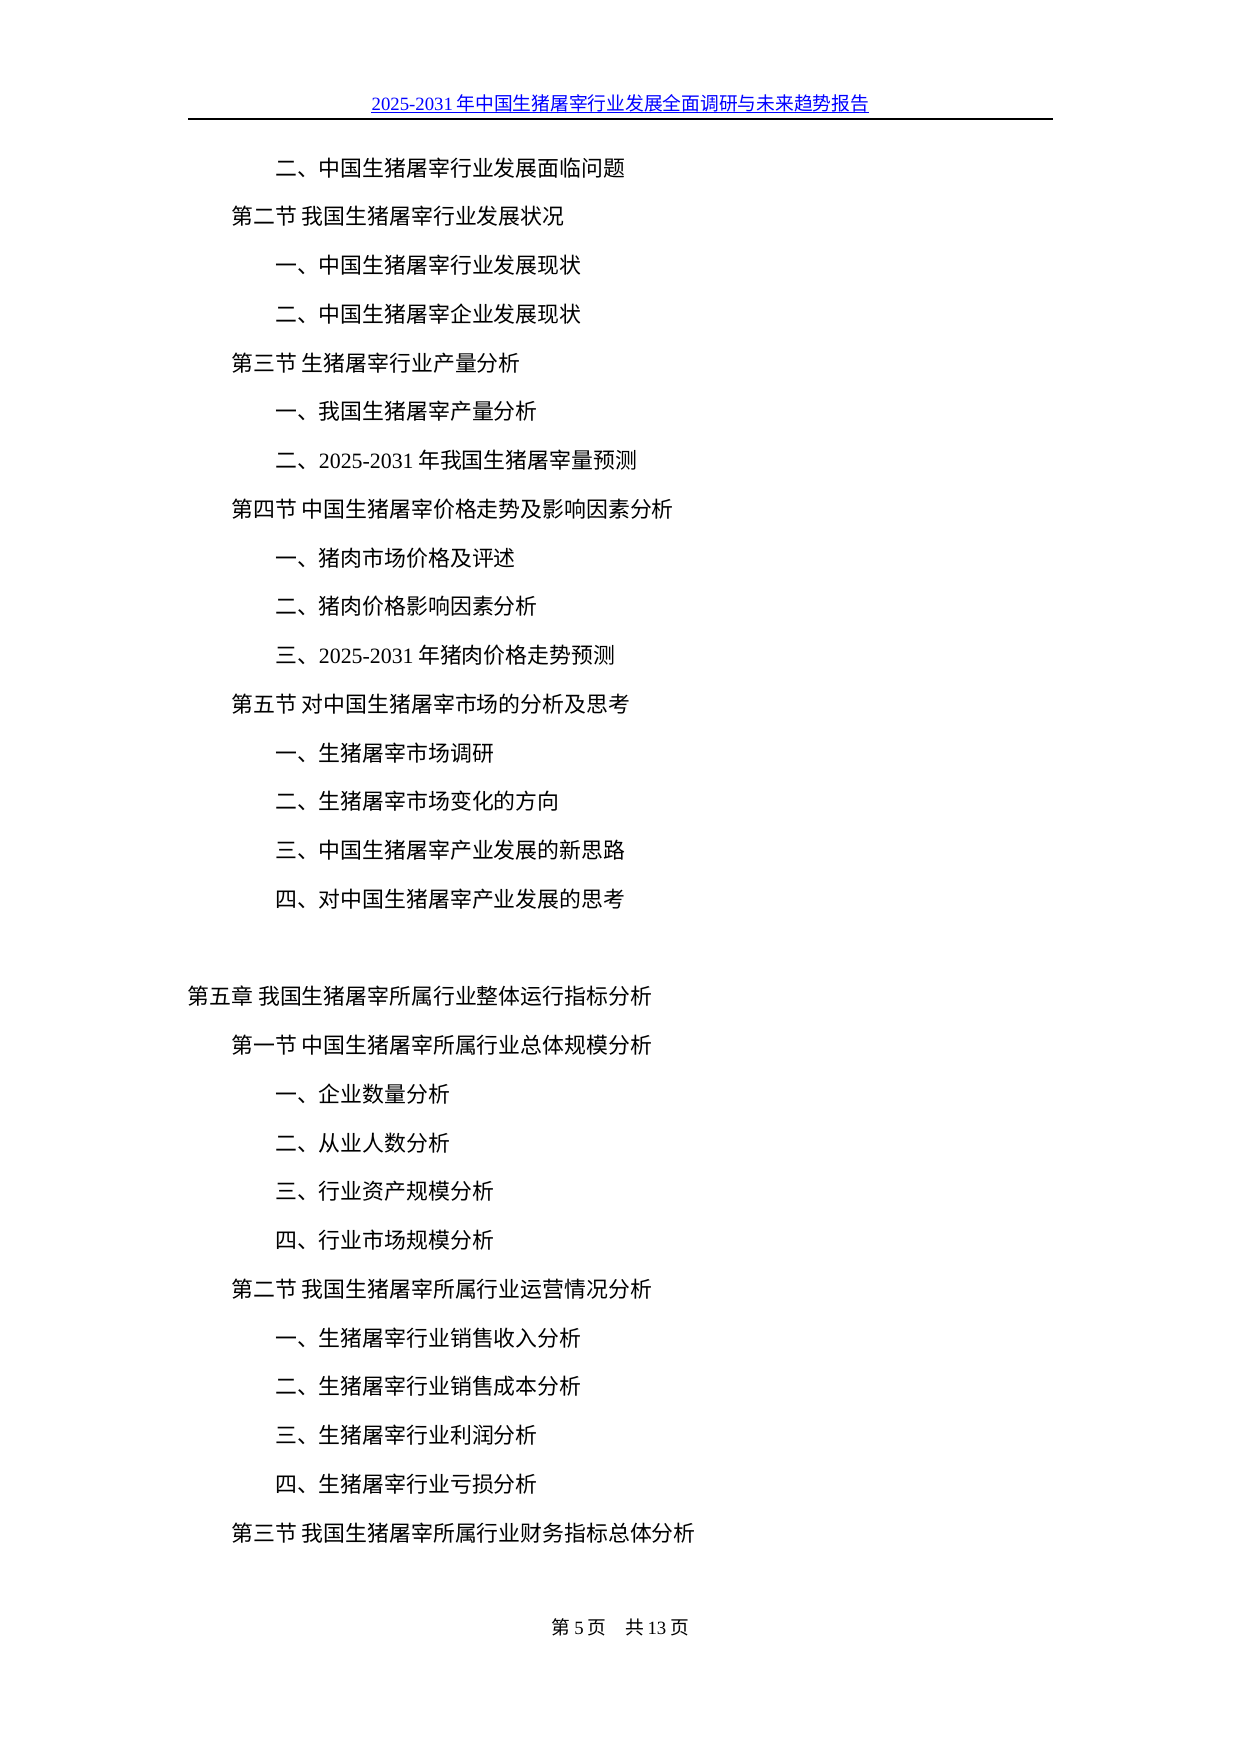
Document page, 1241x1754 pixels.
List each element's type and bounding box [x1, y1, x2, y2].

text [187, 150, 1053, 1548]
